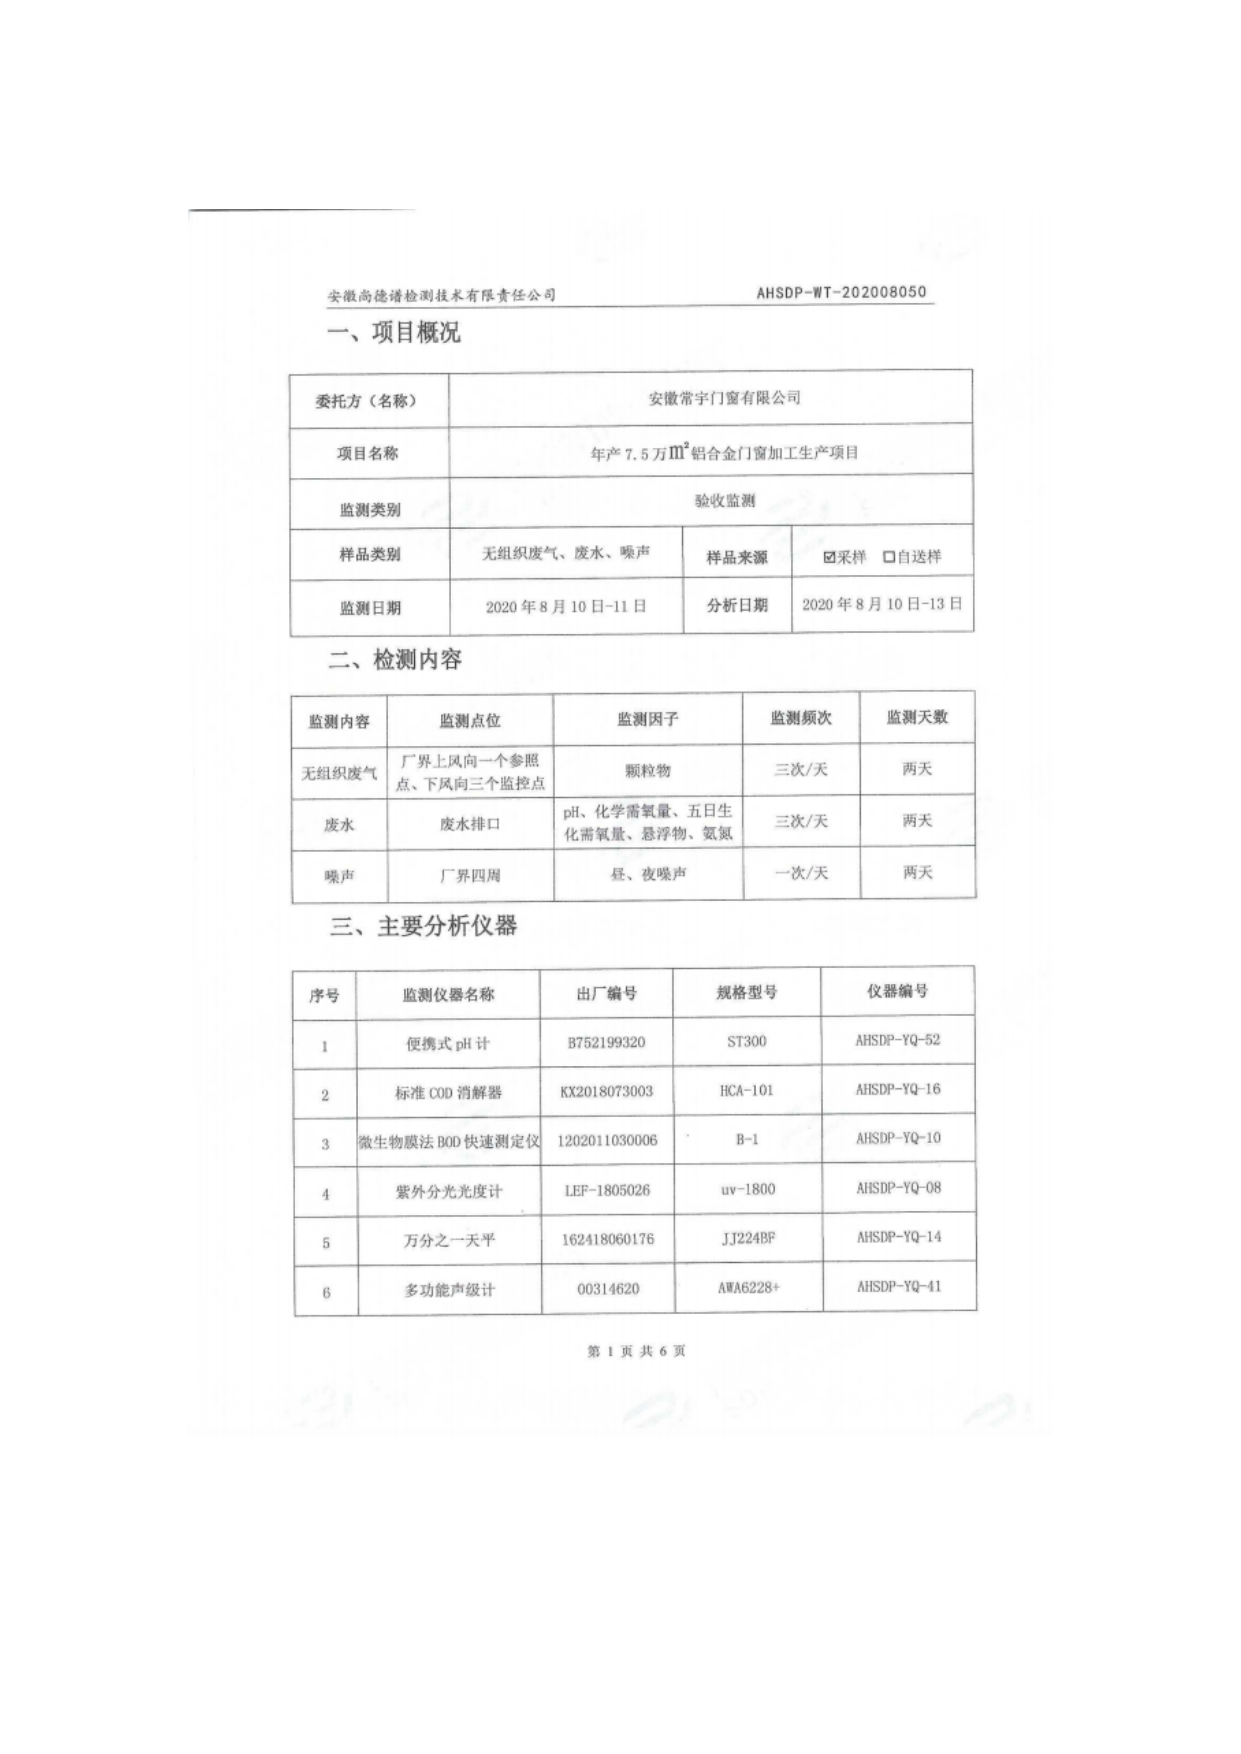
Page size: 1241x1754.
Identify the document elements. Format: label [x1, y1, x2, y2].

picture [187, 209, 1053, 1437]
